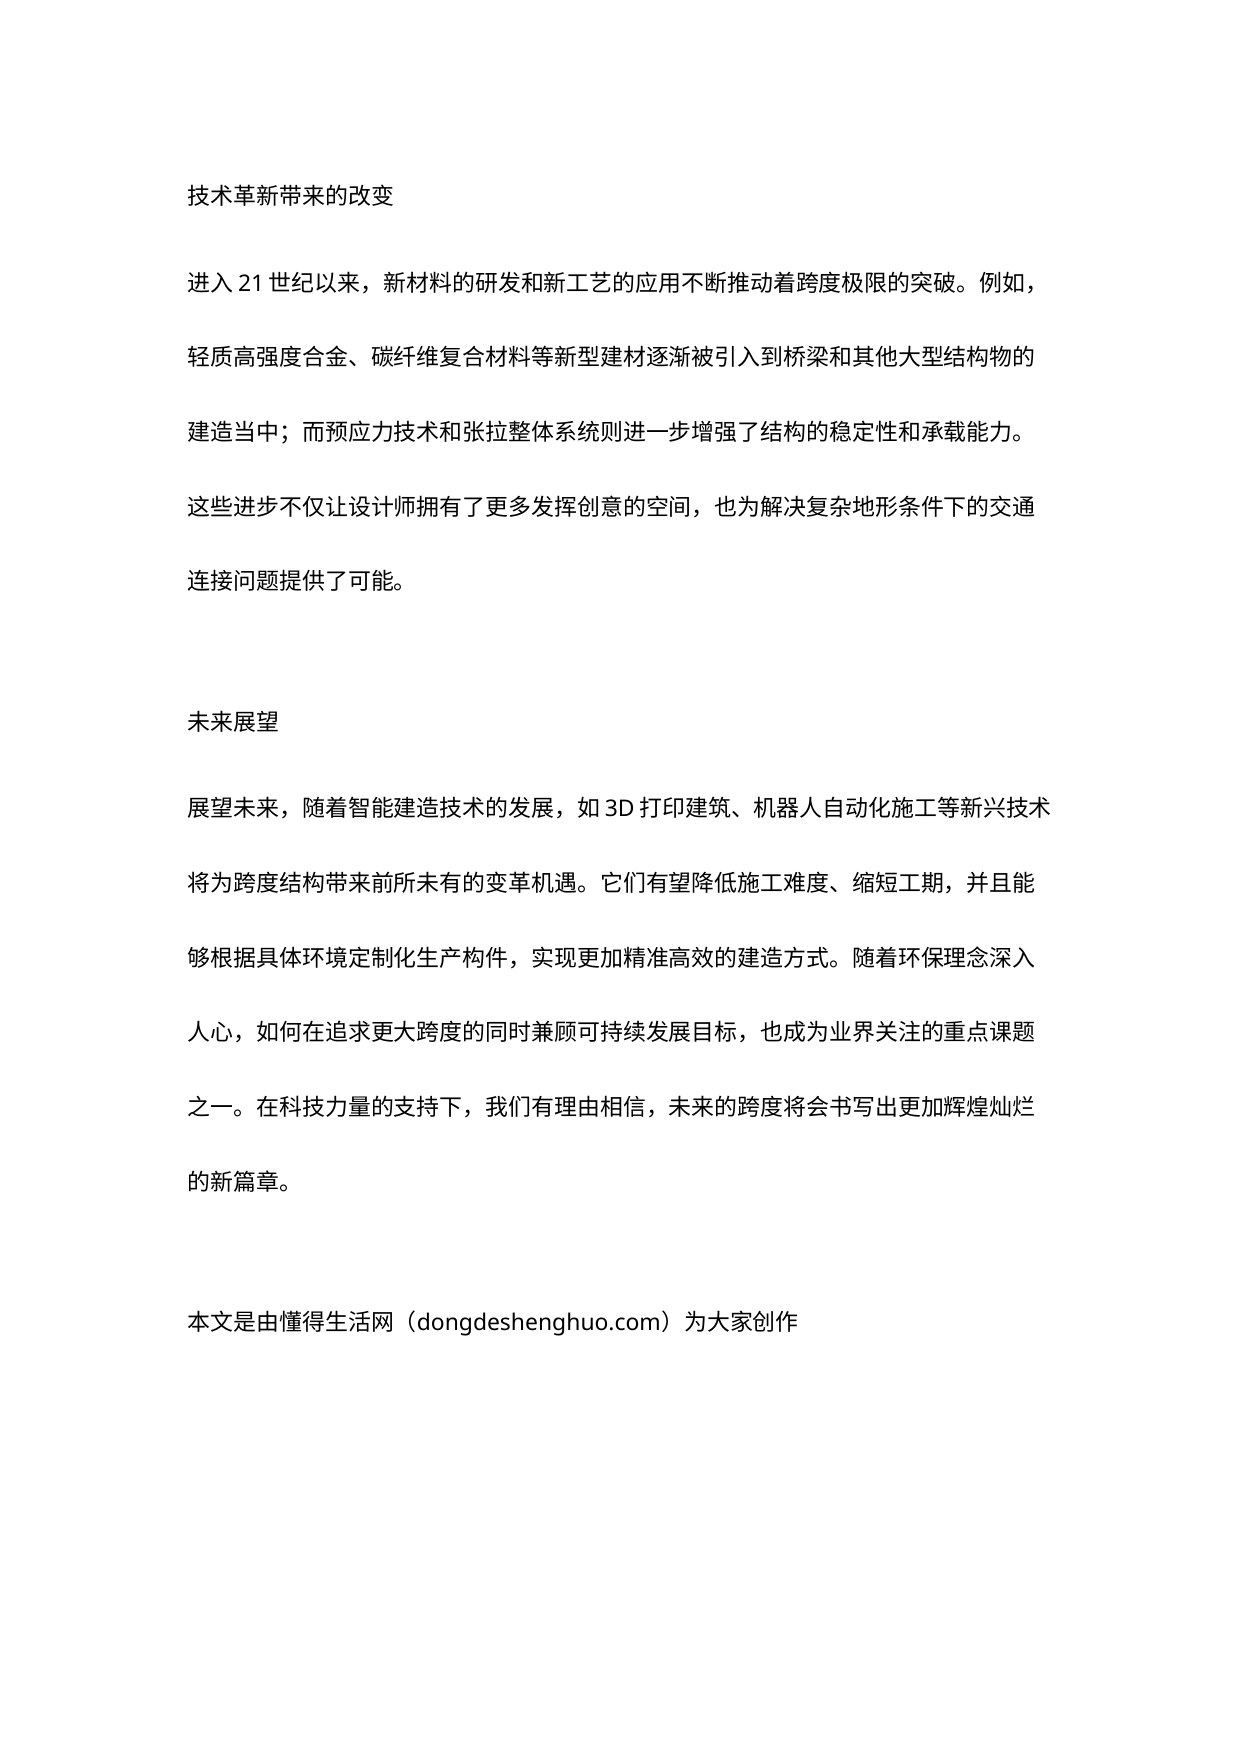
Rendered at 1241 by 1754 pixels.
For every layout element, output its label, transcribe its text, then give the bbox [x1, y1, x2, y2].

text 技术革新带来的改变 [187, 162, 1053, 227]
text 展望未来，随着智能建造技术的发展，如3D打印建筑、机器人自动化施工等新兴技术将为跨度结构带来前所未有的变革机遇。它们有望降低施工难度、缩短工期，并且能够根据具体环境定制化生产构件，实现更加精准高效的建造方式。随着环保理念深入人心，如何在追求更大跨度的同时兼顾可持续发展目标，也成为业界关注的重点课题之一。在科技力量的支持下，我们有理由相信，未来的跨度将会书写出更加辉煌灿烂的新篇章。 [187, 774, 1053, 1213]
text 进入21世纪以来，新材料的研发和新工艺的应用不断推动着跨度极限的突破。例如，轻质高强度合金、碳纤维复合材料等新型建材逐渐被引入到桥梁和其他大型结构物的建造当中；而预应力技术和张拉整体系统则进一步增强了结构的稳定性和承载能力。这些进步不仅让设计师拥有了更多发挥创意的空间，也为解决复杂地形条件下的交通连接问题提供了可能。 [187, 248, 1053, 612]
text 未来展望 [187, 688, 1053, 753]
text 本文是由懂得生活网（dongdeshenghuo.com）为大家创作 [187, 1288, 1053, 1353]
